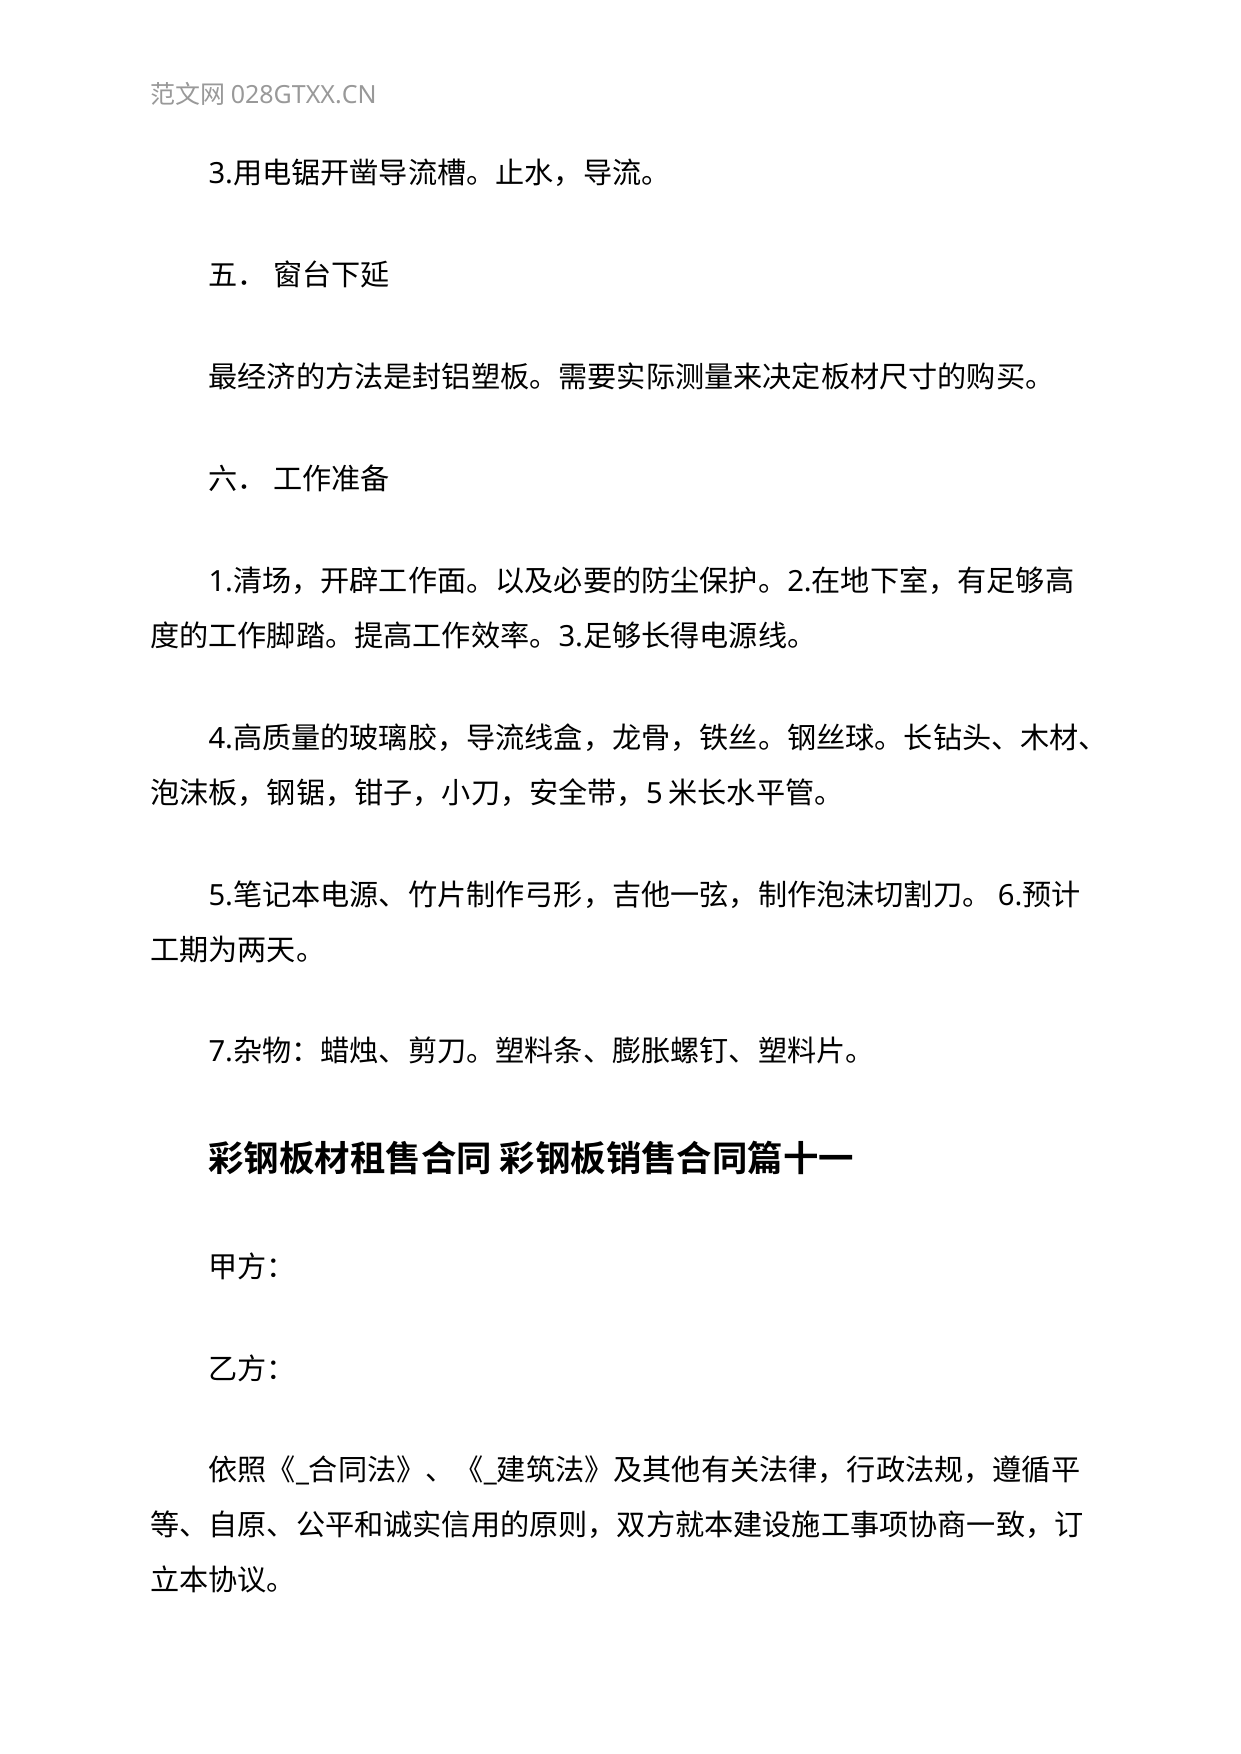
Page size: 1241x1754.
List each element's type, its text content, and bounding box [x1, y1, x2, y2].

text 乙方： [150, 1345, 1090, 1387]
text 最经济的方法是封铝塑板。需要实际测量来决定板材尺寸的购买。 [150, 354, 1090, 396]
text 六． 工作准备 [150, 456, 1090, 498]
text 4.高质量的玻璃胶，导流线盒，龙骨，铁丝。钢丝球。长钻头、木材、泡沫板，钢锯，钳子，小刀，安全带，5米长水平管。 [150, 714, 1090, 812]
text 5.笔记本电源、竹片制作弓形，吉他一弦，制作泡沫切割刀。 6.预计工期为两天。 [150, 871, 1090, 968]
text 甲方： [150, 1243, 1090, 1286]
text 依照《_合同法》、《_建筑法》及其他有关法律，行政法规，遵循平等、自原、公平和诚实信用的原则，双方就本建设施工事项协商一致，订立本协议。 [150, 1447, 1090, 1599]
text 7.杂物：蜡烛、剪刀。塑料条、膨胀螺钉、塑料片。 [150, 1028, 1090, 1070]
text 五． 窗台下延 [150, 252, 1090, 294]
text 1.清场，开辟工作面。以及必要的防尘保护。2.在地下室，有足够高度的工作脚踏。提高工作效率。3.足够长得电源线。 [150, 557, 1090, 655]
text 彩钢板材租售合同 彩钢板销售合同篇十一 [150, 1130, 1090, 1181]
text 3.用电锯开凿导流槽。止水，导流。 [150, 150, 1090, 192]
